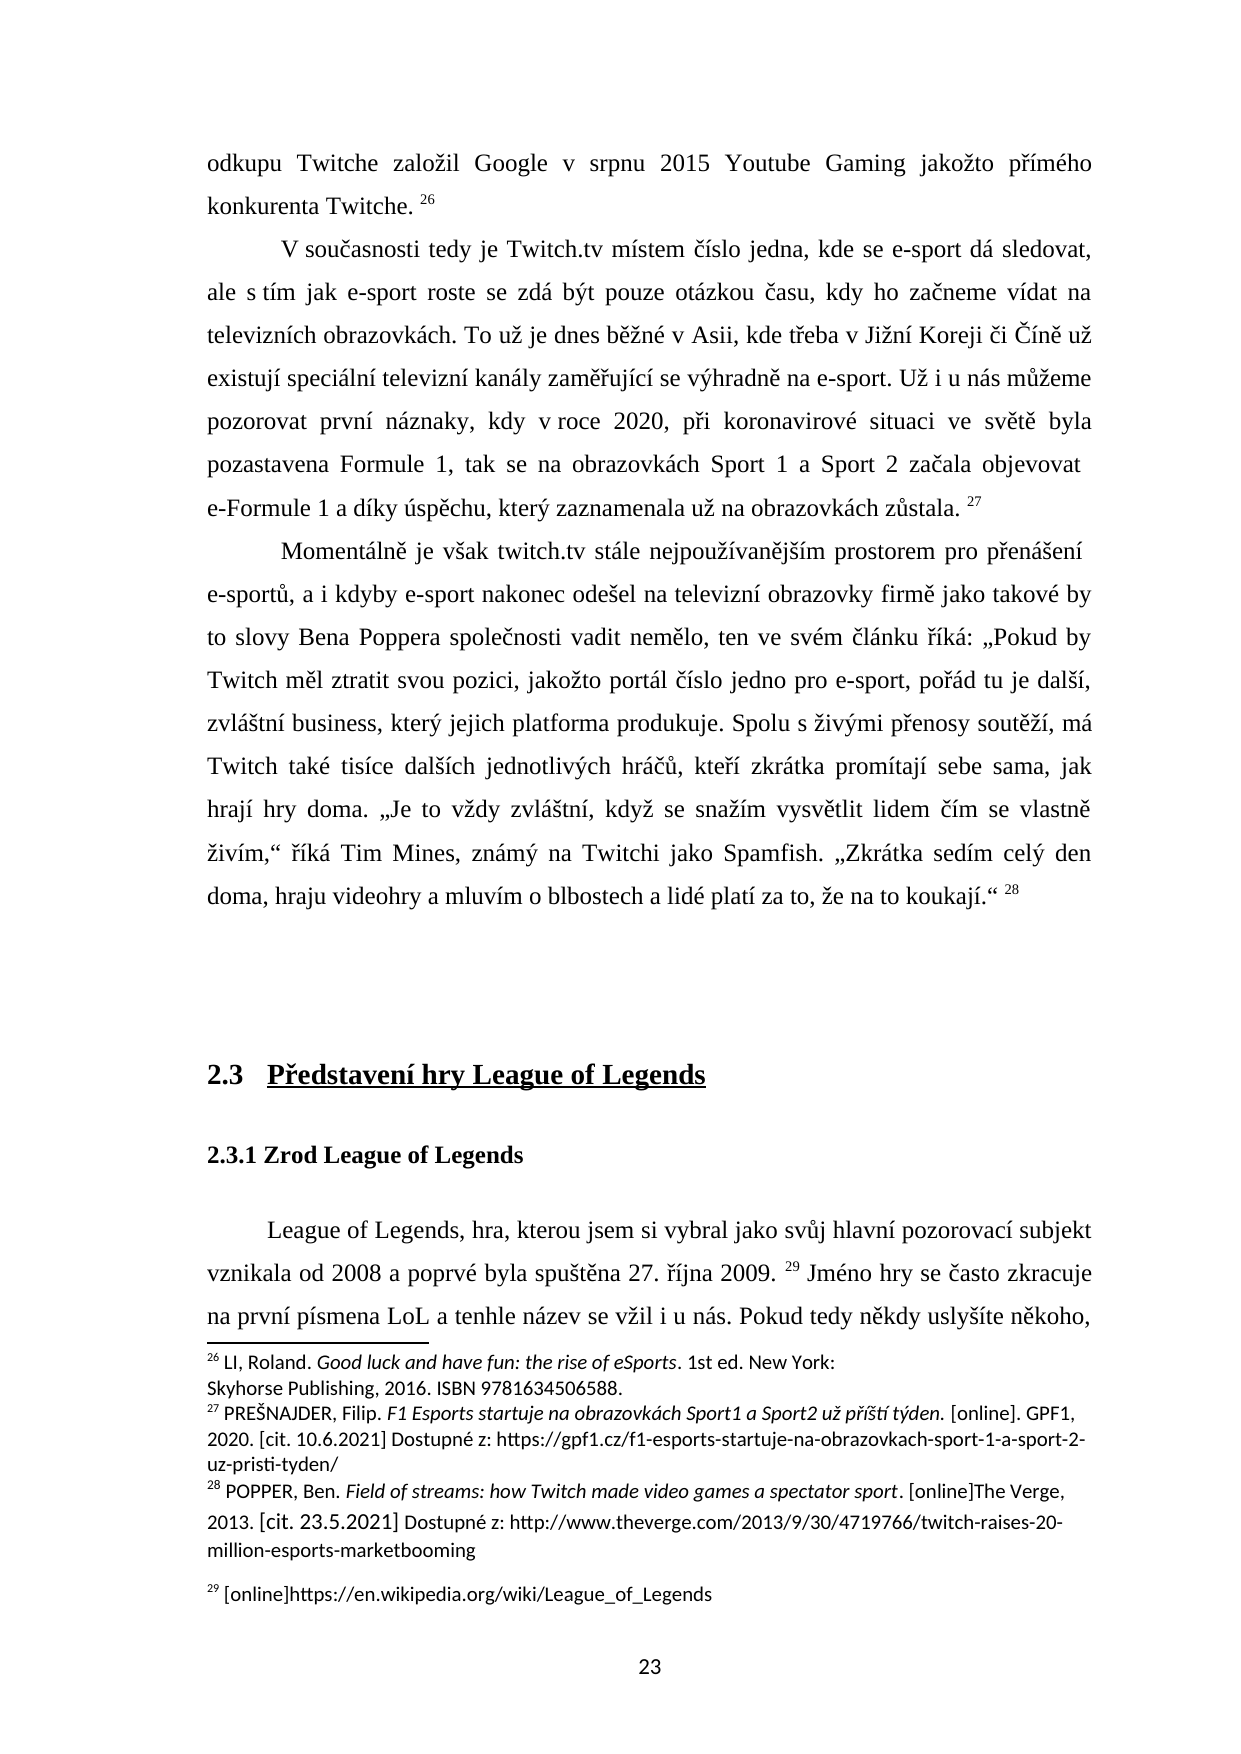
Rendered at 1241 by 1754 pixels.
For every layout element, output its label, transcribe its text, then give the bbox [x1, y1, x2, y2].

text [207, 148, 1092, 219]
text V současnosti tedy je Twitch.tv místem číslo jedna, kde se e-sport dá sledovat, ale s tím jak e-sport roste se zdá být pouze otázkou času, kdy ho začneme vídat na televizních obrazovkách. To už je dnes běžné v Asii, kde třeba v Jižní Koreji či Číně už existují speciální televizní kanály zaměřující se výhradně na e-sport. Už i u nás můžeme pozorovat první náznaky, kdy v roce 2020, při koronavirové situaci ve světě byla pozastavena Formule 1, tak se na obrazovkách Sport 1 a Sport 2 začala objevovat e-Formule 1 a díky úspěchu, který zaznamenala už na obrazovkách zůstala. [207, 234, 1092, 521]
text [207, 1215, 1092, 1330]
subtitle 2.3.1 Zrod League of Legends [207, 1141, 1092, 1169]
text Momentálně je však twitch.tv stále nejpoužívanějším prostorem pro přenášení e-sportů, a i kdyby e-sport nakonec odešel na televizní obrazovky firmě jako takové by to slovy Bena Poppera společnosti vadit nemělo, ten ve svém článku říká: „Pokud by Twitch měl ztratit svou pozici, jakožto portál číslo jedno pro e-sport, pořád tu je další, zvláštní business, který jejich platforma produkuje. Spolu s živými přenosy soutěží, má Twitch také tisíce dalších jednotlivých hráčů, kteří zkrátka promítají sebe sama, jak hrají hry doma. „Je to vždy zvláštní, když se snažím vysvětlit lidem čím se vlastně živím,“ říká Tim Mines, známý na Twitchi jako Spamfish. „Zkrátka sedím celý den doma, hraju videohry a mluvím o blbostech a lidé platí za to, že na to koukají.“ [207, 536, 1092, 909]
subtitle Představení hry League of Legends [207, 1057, 1092, 1091]
